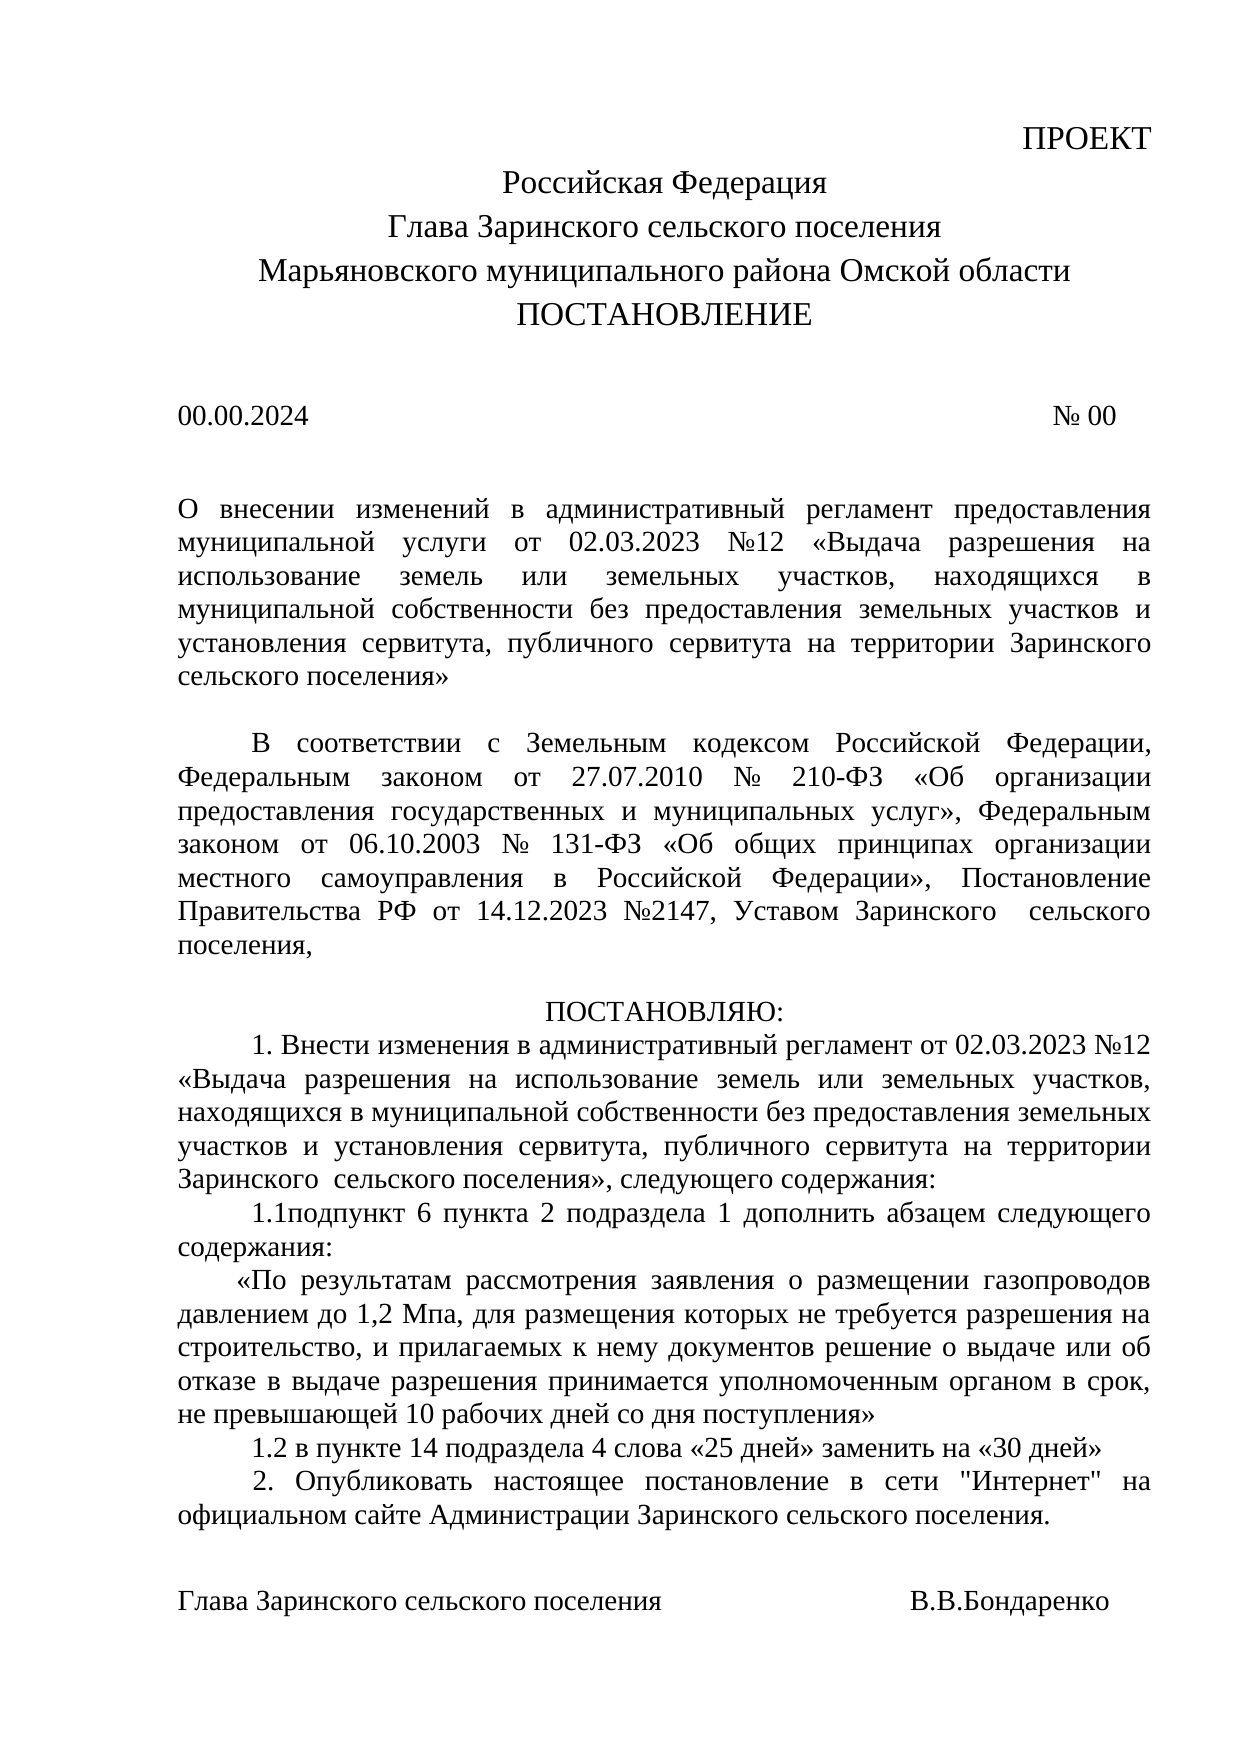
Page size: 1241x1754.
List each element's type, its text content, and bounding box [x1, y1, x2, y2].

text Марьяновского муниципального района Омской области [177, 250, 1152, 289]
subtitle В соответствии с Земельным кодексом Российской Федерации, Федеральным законом от 27.07.2010 № 210-ФЗ «Об организации предоставления государственных и муниципальных услуг», Федеральным законом от 06.10.2003 № 131-ФЗ «Об общих принципах организации местного самоуправления в Российской Федерации», Постановление Правительства РФ от 14.12.2023 №2147, Уставом Заринского сельского поселения, [177, 726, 1152, 960]
text ПРОЕКТ [177, 118, 1152, 156]
subtitle 1.2 в пункте 14 подраздела 4 слова «25 дней» заменить на «30 дней» [177, 1430, 1152, 1463]
text «По результатам рассмотрения заявления о размещении газопроводов давлением до 1,2 Мпа, для размещения которых не требуется разрешения на строительство, и прилагаемых к нему документов решение о выдаче или об отказе в выдаче разрешения принимается уполномоченным органом в срок, не превышающей 10 рабочих дней со дня поступления» [177, 1262, 1152, 1430]
text ПОСТАНОВЛЕНИЕ [177, 294, 1152, 333]
subtitle 1.1подпункт 6 пункта 2 подраздела 1 дополнить абзацем следующего содержания: [177, 1195, 1152, 1262]
text 00.00.2024 № 00 [177, 398, 1152, 431]
subtitle Глава Заринского сельского поселения В.В.Бондаренко [177, 1583, 1152, 1617]
text 2. Опубликовать настоящее постановление в сети "Интернет" на официальном сайте Администрации Заринского сельского поселения. [177, 1463, 1152, 1531]
subtitle О внесении изменений в административный регламент предоставления муниципальной услуги от 02.03.2023 №12 «Выдача разрешения на использование земель или земельных участков, находящихся в муниципальной собственности без предоставления земельных участков и установления сервитута, публичного сервитута на территории Заринского сельского поселения» [177, 491, 1152, 692]
subtitle 1. Внести изменения в административный регламент от 02.03.2023 №12 «Выдача разрешения на использование земель или земельных участков, находящихся в муниципальной собственности без предоставления земельных участков и установления сервитута, публичного сервитута на территории Заринского сельского поселения», следующего содержания: [177, 1027, 1152, 1195]
text Глава Заринского сельского поселения [177, 206, 1152, 244]
text Российская Федерация [177, 162, 1152, 201]
subtitle ПОСТАНОВЛЯЮ: [177, 994, 1152, 1027]
